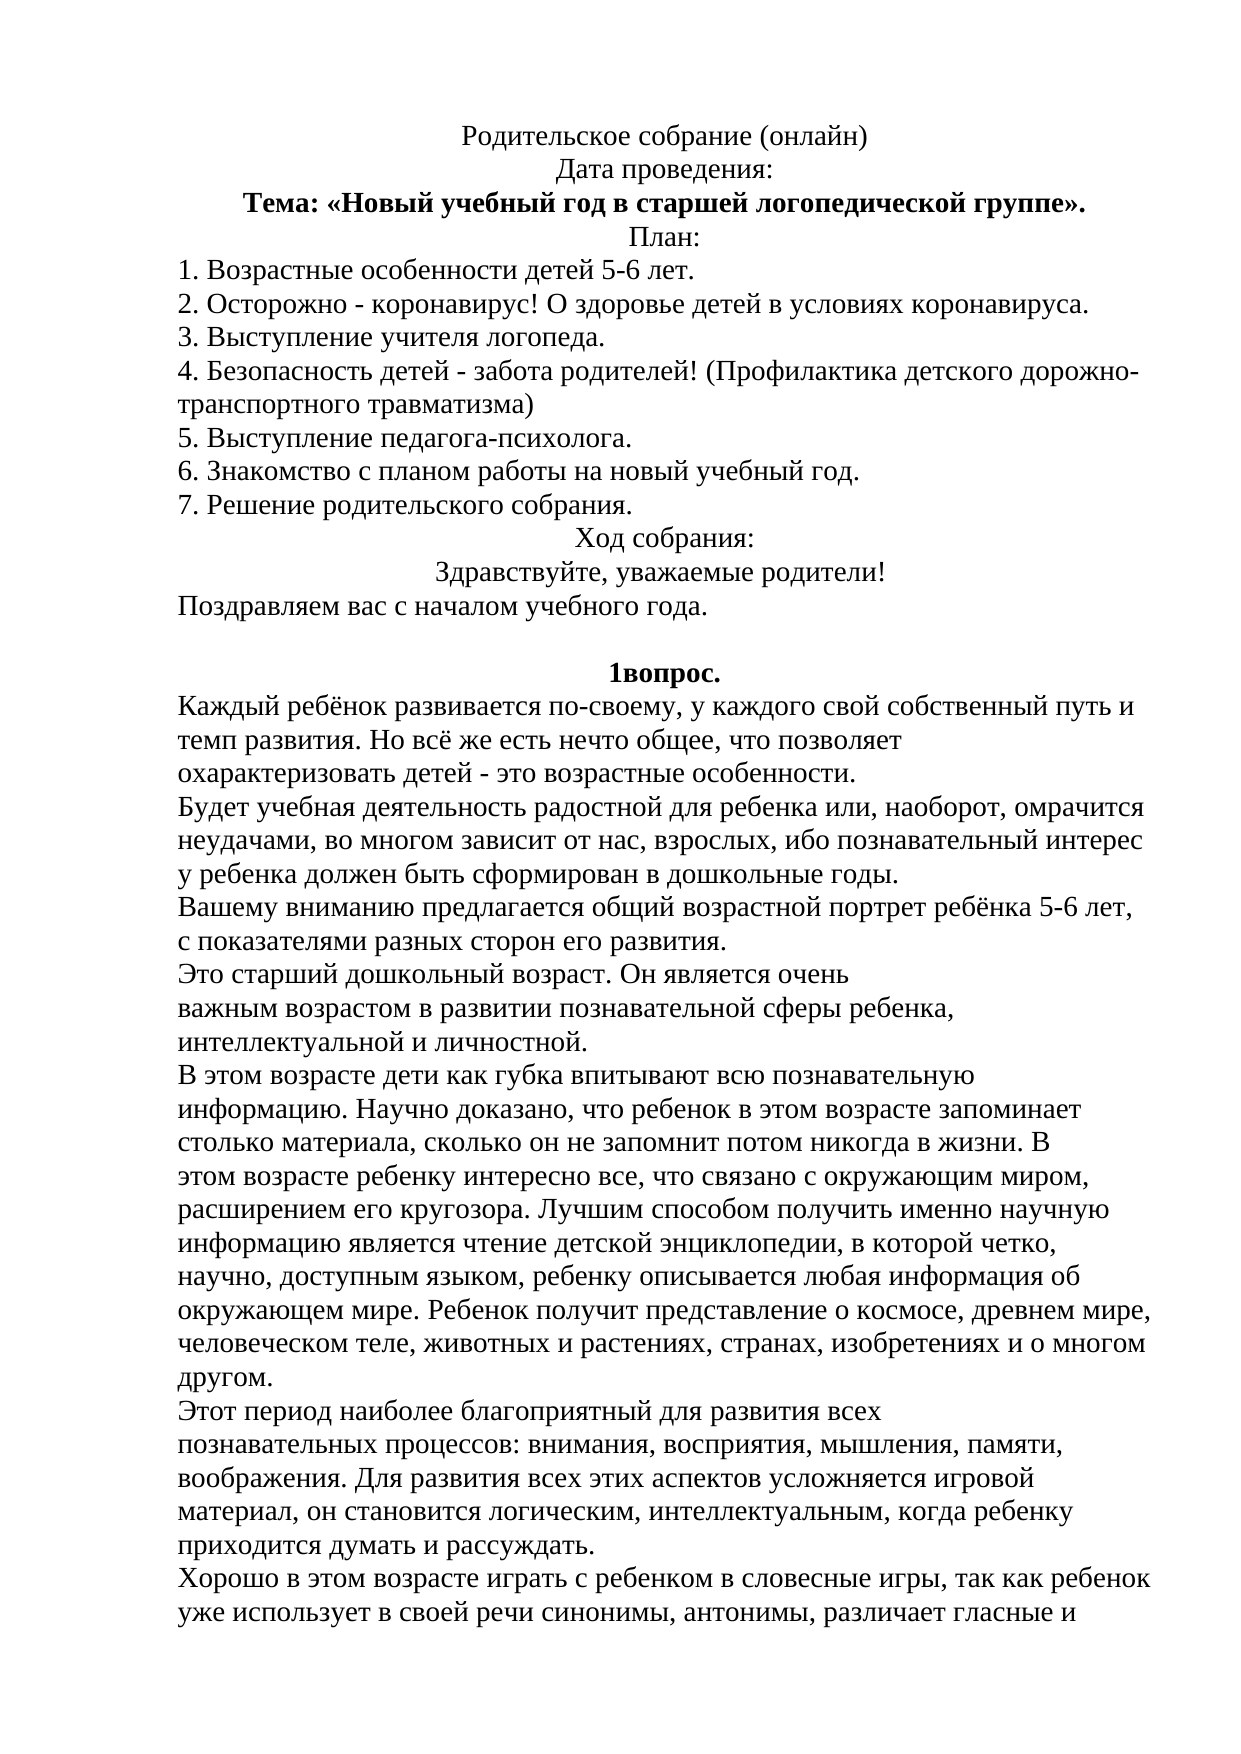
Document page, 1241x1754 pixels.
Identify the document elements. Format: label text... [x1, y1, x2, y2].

text Родительское собрание (онлайн) [177, 118, 1152, 152]
text Будет учебная деятельность радостной для ребенка или, наоборот, омрачится неудачами, во многом зависит от нас, взрослых, ибо познавательный интерес у ребенка должен быть сформирован в дошкольные годы. [177, 789, 1152, 889]
text 6. Знакомство с планом работы на новый учебный год. [177, 453, 1152, 487]
text 7. Решение родительского собрания. [177, 487, 1152, 521]
text Дата проведения: [177, 152, 1152, 185]
text Тема: «Новый учебный год в старшей логопедической группе». [177, 185, 1152, 219]
text Это старший дошкольный возраст. Он является очень важным возрастом в развитии познавательной сферы ребенка, интеллектуальной и личностной. [177, 957, 1152, 1057]
text Здравствуйте, уважаемые родители! [177, 554, 1152, 588]
text 1. Возрастные особенности детей 5-6 лет. [177, 252, 1152, 286]
text 5. Выступление педагога-психолога. [177, 420, 1152, 453]
text 2. Осторожно - коронавирус! О здоровье детей в условиях коронавируса. [177, 286, 1152, 319]
text 1вопрос. [177, 655, 1152, 688]
text План: [177, 219, 1152, 252]
text Каждый ребёнок развивается по-своему, у каждого свой собственный путь и темп развития. Но всё же есть нечто общее, что позволяет охарактеризовать детей - это возрастные особенности. [177, 688, 1152, 789]
text Ход собрания: [177, 521, 1152, 554]
text 3. Выступление учителя логопеда. [177, 319, 1152, 353]
text Поздравляем вас с началом учебного года. [177, 588, 1152, 621]
text Этот период наиболее благоприятный для развития всех познавательных процессов: внимания, восприятия, мышления, памяти, воображения. Для развития всех этих аспектов усложняется игровой материал, он становится логическим, интеллектуальным, когда ребенку приходится думать и рассуждать. [177, 1393, 1152, 1560]
text В этом возрасте дети как губка впитывают всю познавательную информацию. Научно доказано, что ребенок в этом возрасте запоминает столько материала, сколько он не запомнит потом никогда в жизни. В этом возрасте ребенку интересно все, что связано с окружающим миром, расширением его кругозора. Лучшим способом получить именно научную информацию является чтение детской энциклопедии, в которой четко, научно, доступным языком, ребенку описывается любая информация об окружающем мире. Ребенок получит представление о космосе, древнем мире, человеческом теле, животных и растениях, странах, изобретениях и о многом другом. [177, 1057, 1152, 1393]
text 4. Безопасность детей - забота родителей! (Профилактика детского дорожно-транспортного травматизма) [177, 353, 1152, 420]
text Вашему вниманию предлагается общий возрастной портрет ребёнка 5-6 лет, с показателями разных сторон его развития. [177, 889, 1152, 957]
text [177, 1560, 1152, 1627]
